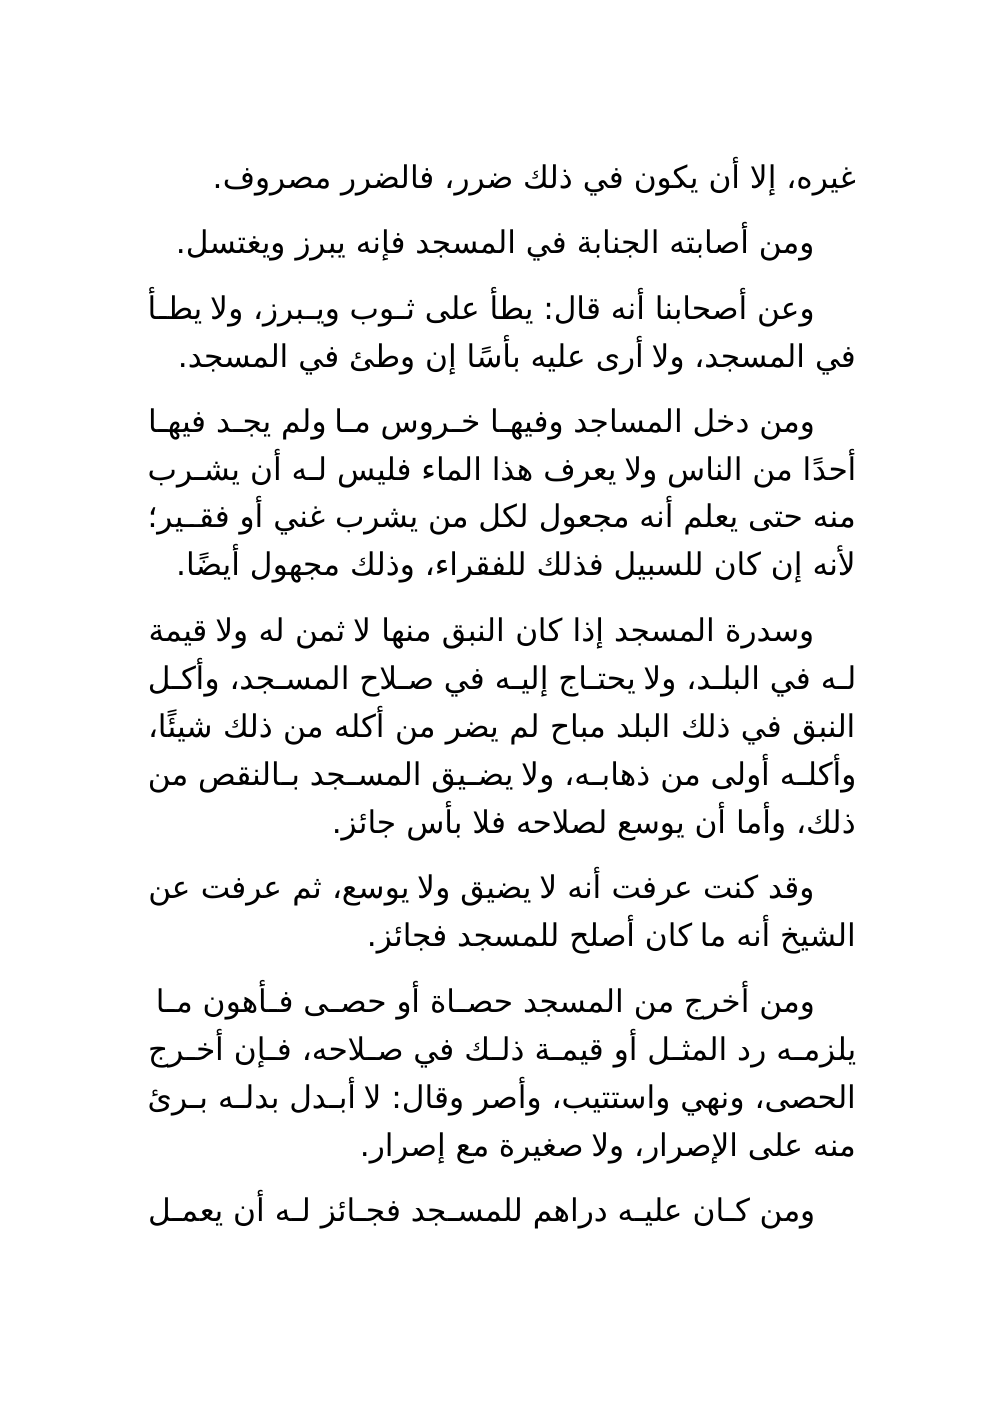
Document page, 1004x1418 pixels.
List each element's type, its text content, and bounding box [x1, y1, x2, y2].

text وعن أصحابنا أنه قال: يطأ على ثوب ويبرز، ولا يطأ في المسجد، ولا أرى عليه بأسًا إن وطئ في المسجد. [148, 279, 856, 375]
text وسدرة المسجد إذا كان النبق منها لا ثمن له ولا قيمة له في البلد، ولا يحتاج إليه في صلاح المسجد، وأكل النبق في ذلك البلد مباح لم يضر من أكله من ذلك شيئًا، وأكله أولى من ذهابه، ولا يضيق المسجد بالنقص من ذلك، وأما أن يوسع لصلاحه فلا بأس جائز. [148, 601, 856, 840]
text ومن أخرج من المسجد حصاة أو حصى فأهون ما يلزمه رد المثل أو قيمة ذلك في صلاحه، فإن أخرج الحصى، ونهي واستتيب، وأصر وقال: لا أبدل بدله برئ منه على الإصرار، ولا صغيرة مع إصرار. [148, 972, 856, 1163]
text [148, 148, 856, 196]
text وقد كنت عرفت أنه لا يضيق ولا يوسع، ثم عرفت عن الشيخ أنه ما كان أصلح للمسجد فجائز. [148, 858, 856, 954]
text ومن دخل المساجد وفيها خروس ما ولم يجد فيها أحدًا من الناس ولا يعرف هذا الماء فليس له أن يشرب منه حتى يعلم أنه مجعول لكل من يشرب غني أو فقير؛ لأنه إن كان للسبيل فذلك للفقراء، وذلك مجهول أيضًا. [148, 391, 856, 583]
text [148, 1181, 856, 1229]
text ومن أصابته الجنابة في المسجد فإنه يبرز ويغتسل. [148, 213, 856, 261]
